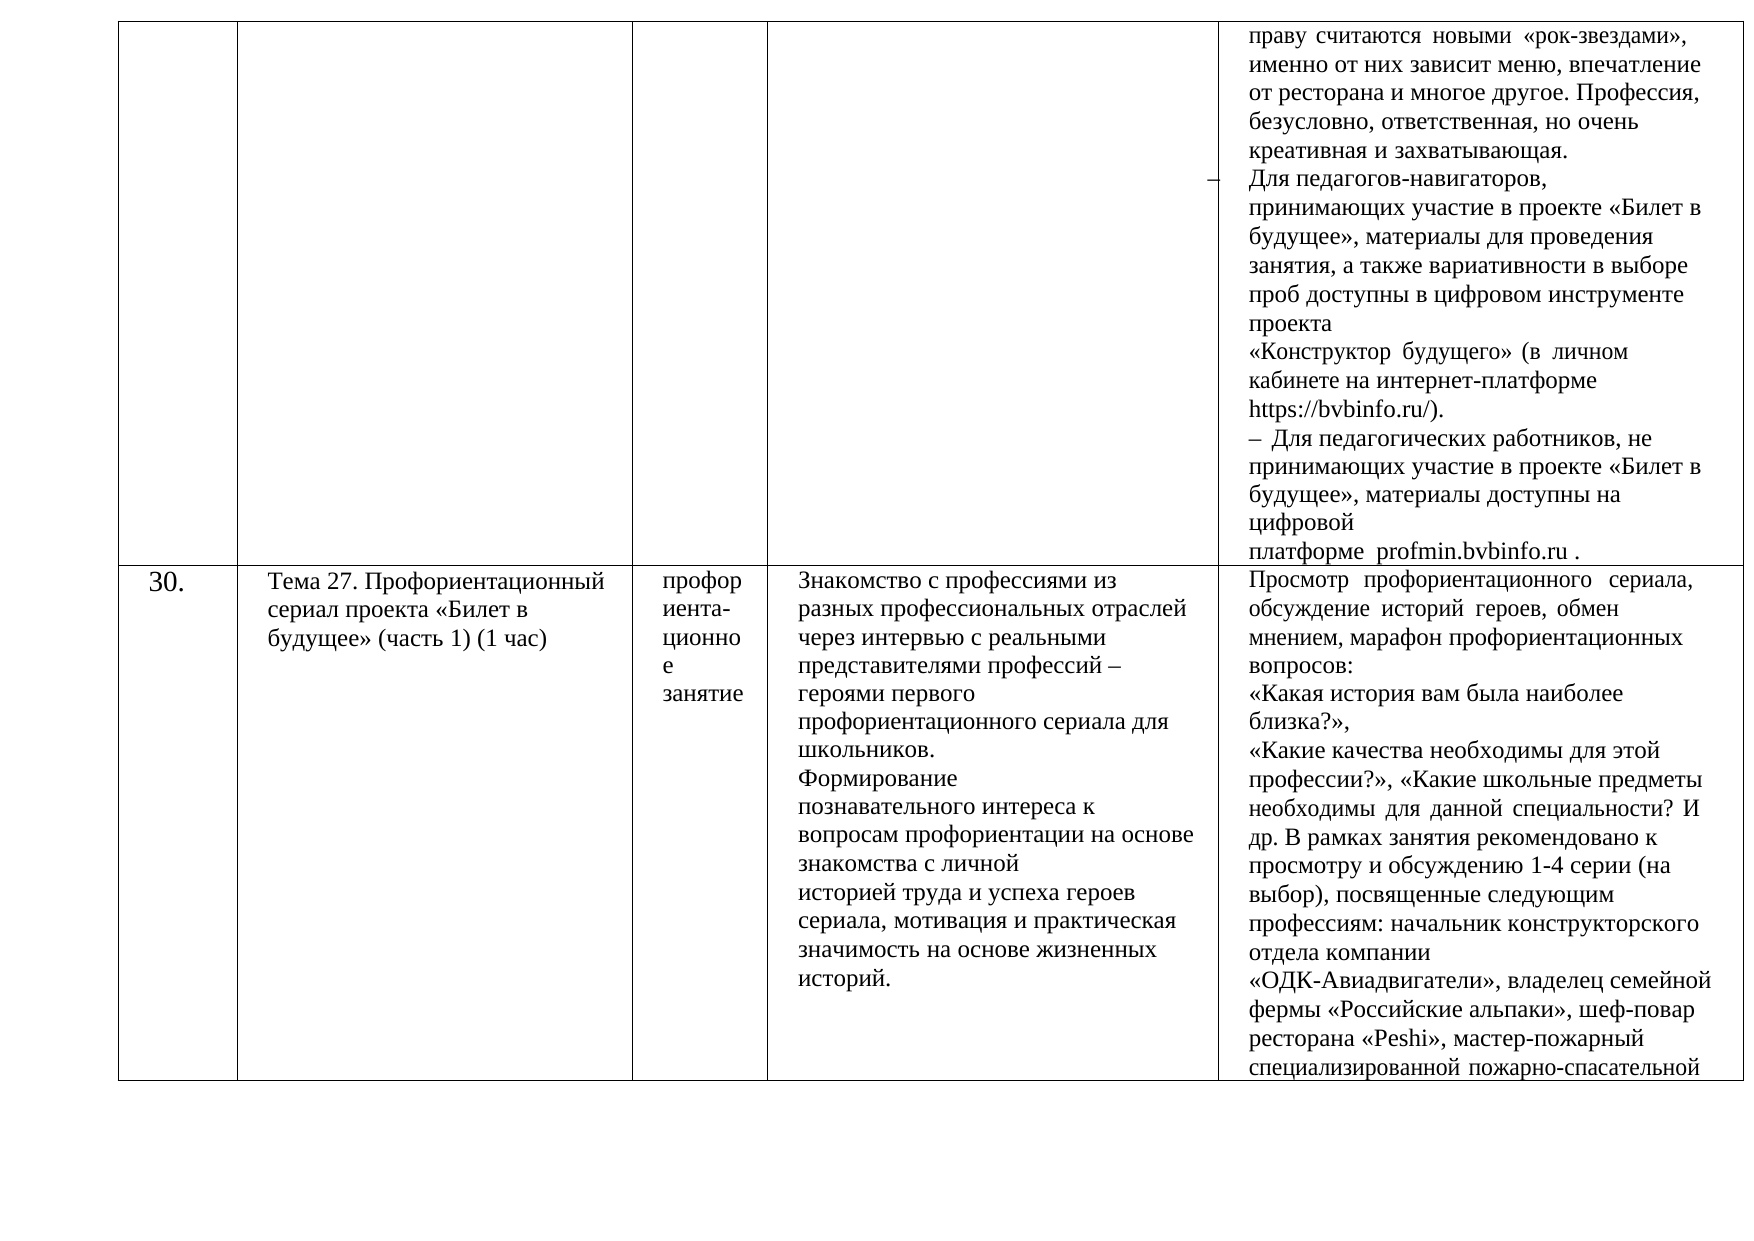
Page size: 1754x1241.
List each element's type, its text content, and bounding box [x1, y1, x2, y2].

table_cell Тема 27. Профориентационный сериал проекта «Билет в будущее» (часть 1) (1 час) [238, 566, 632, 1080]
table_cell Знакомство с профессиями из разных профессиональных отраслей через интервью с реальными представителями профессий – героями первого профориентационного сериала для школьников. Формирование познавательного интереса к вопросам профориентации на основе знакомства с личной историей труда и успеха героев сериала, мотивация и практическая значимость на основе жизненных историй. [768, 566, 1218, 1080]
table_cell профориента- ционное занятие [633, 566, 767, 1080]
table_cell Просмотр профориентационного сериала, обсуждение историй героев, обмен мнением, марафон профориентационных вопросов: «Какая история вам была наиболее близка?», «Какие качества необходимы для этой профессии?», «Какие школьные предметы необходимы для данной специальности? И др. В рамках занятия рекомендовано к просмотру и обсуждению 1-4 серии (на выбор), посвященные следующим профессиям: начальник конструкторского отдела компании «ОДК-Авиадвигатели», владелец семейной фермы «Российские альпаки», шеф-повар ресторана «Peshi», мастер-пожарный специализированной пожарно-спасательной [1219, 566, 1743, 1080]
table_header праву считаются новыми «рок-звездами», именно от них зависит меню, впечатление от ресторана и многое другое. Профессия, безусловно, ответственная, но очень креативная и захватывающая. Для педагогов-навигаторов, принимающих участие в проекте «Билет в будущее», материалы для проведения занятия, а также вариативности в выборе проб доступны в цифровом инструменте проекта «Конструктор будущего» (в личном кабинете на интернет-платформе https://bvbinfo.ru/). Для педагогических работников, не принимающих участие в проекте «Билет в будущее», материалы доступны на цифровой платформе profmin.bvbinfo.ru . [1219, 22, 1743, 565]
table_header [768, 22, 1218, 565]
table_cell 30. [119, 566, 237, 1080]
table_header [633, 22, 767, 565]
table_header [119, 22, 237, 565]
table_header [238, 22, 632, 565]
